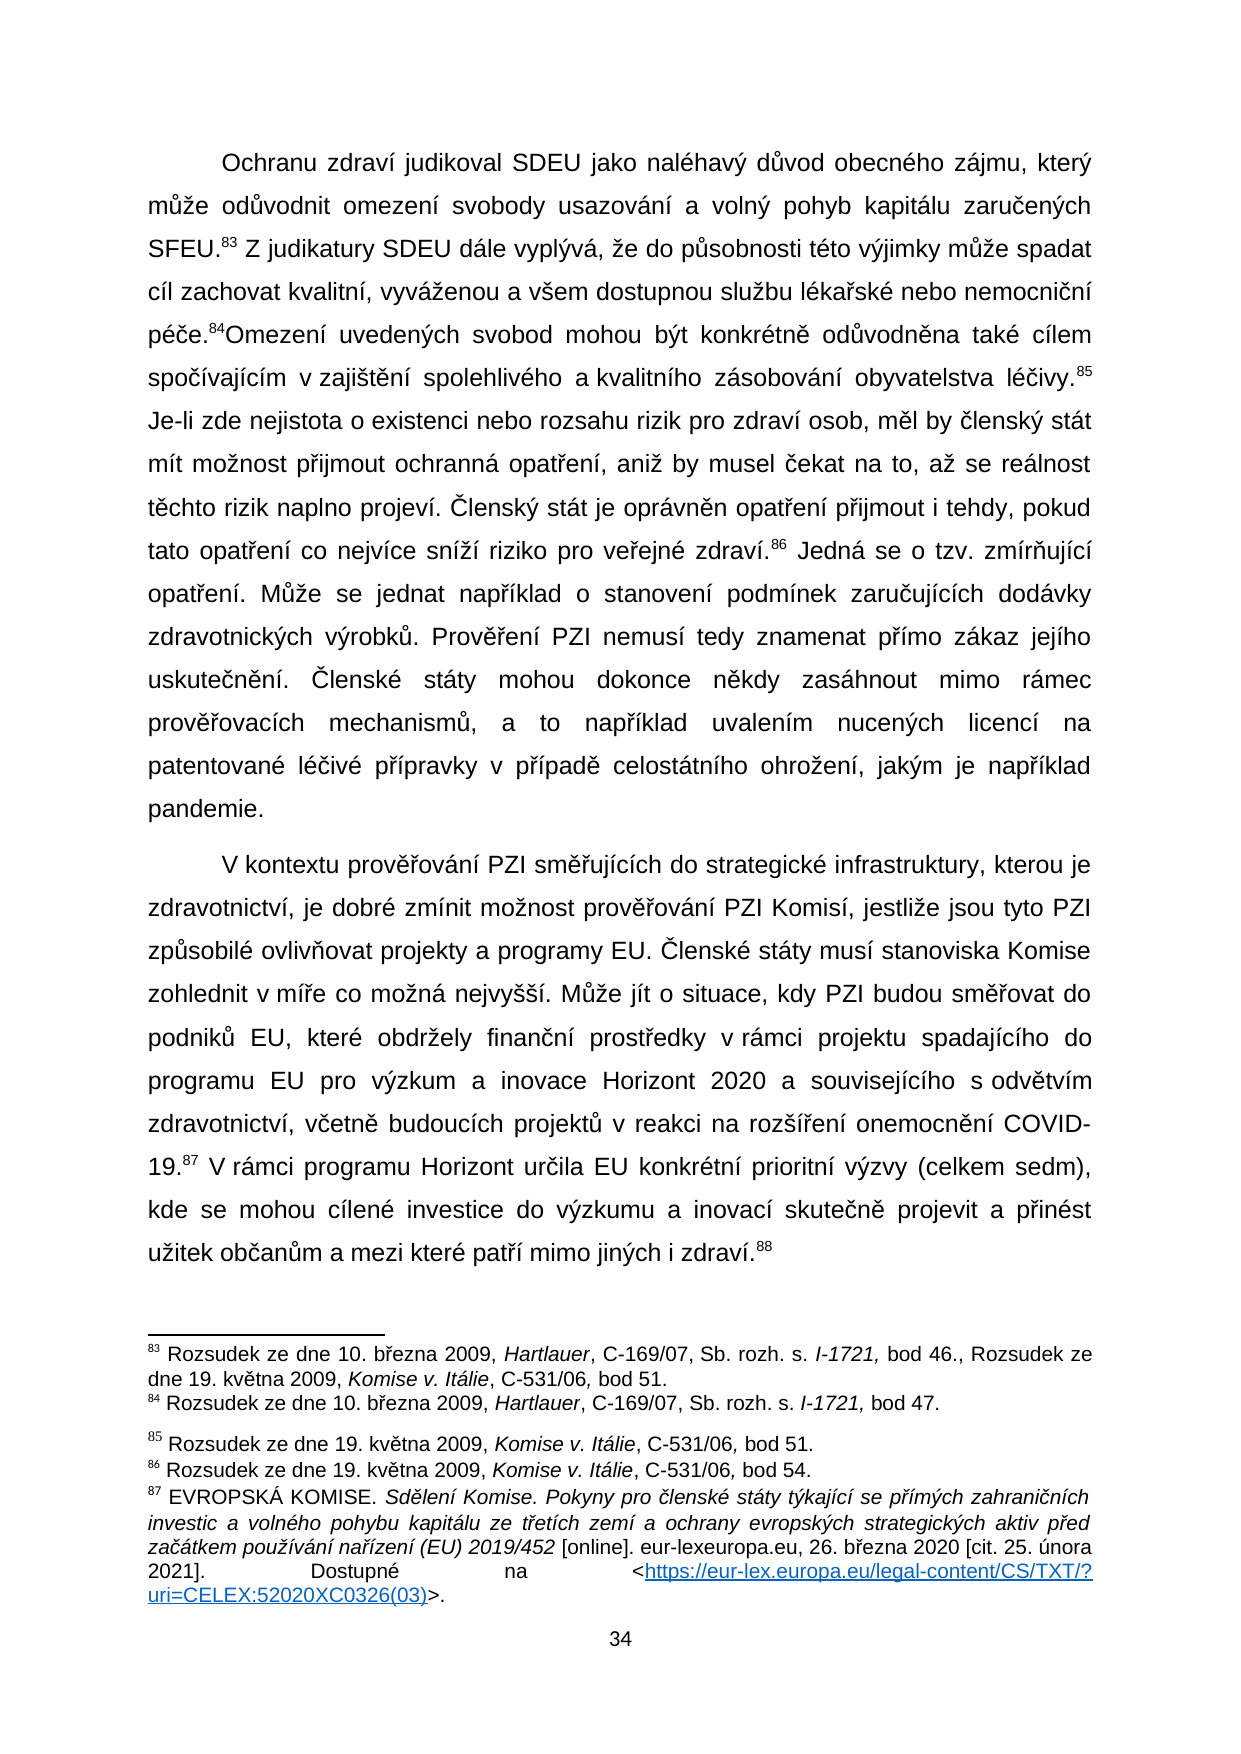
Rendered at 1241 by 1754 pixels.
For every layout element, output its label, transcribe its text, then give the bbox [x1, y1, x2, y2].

text Ochranu zdraví judikoval SDEU jako naléhavý důvod obecného zájmu, který může odůvodnit omezení svobody usazování a volný pohyb kapitálu zaručených SFEU. Z judikatury SDEU dále vyplývá, že do působnosti této výjimky může spadat cíl zachovat kvalitní, vyváženou a všem dostupnou službu lékařské nebo nemocniční péče.Omezení uvedených svobod mohou být konkrétně odůvodněna také cílem spočívajícím v zajištění spolehlivého a kvalitního zásobování obyvatelstva léčivy. Je-li zde nejistota o existenci nebo rozsahu rizik pro zdraví osob, měl by členský stát mít možnost přijmout ochranná opatření, aniž by musel čekat na to, až se reálnost těchto rizik naplno projeví. Členský stát je oprávněn opatření přijmout i tehdy, pokud tato opatření co nejvíce sníží riziko pro veřejné zdraví. Jedná se o tzv. zmírňující opatření. Může se jednat například o stanovení podmínek zaručujících dodávky zdravotnických výrobků. Prověření PZI nemusí tedy znamenat přímo zákaz jejího uskutečnění. Členské státy mohou dokonce někdy zasáhnout mimo rámec prověřovacích mechanismů, a to například uvalením nucených licencí na patentované léčivé přípravky v případě celostátního ohrožení, jakým je například pandemie. [148, 148, 1093, 823]
text V kontextu prověřování PZI směřujících do strategické infrastruktury, kterou je zdravotnictví, je dobré zmínit možnost prověřování PZI Komisí, jestliže jsou tyto PZI způsobilé ovlivňovat projekty a programy EU. Členské státy musí stanoviska Komise zohlednit v míře co možná nejvyšší. Může jít o situace, kdy PZI budou směřovat do podniků EU, které obdržely finanční prostředky v rámci projektu spadajícího do programu EU pro výzkum a inovace Horizont 2020 a souvisejícího s odvětvím zdravotnictví, včetně budoucích projektů v reakci na rozšíření onemocnění COVID-19. V rámci programu Horizont určila EU konkrétní prioritní výzvy (celkem sedm), kde se mohou cílené investice do výzkumu a inovací skutečně projevit a přinést užitek občanům a mezi které patří mimo jiných i zdraví. [148, 850, 1093, 1267]
